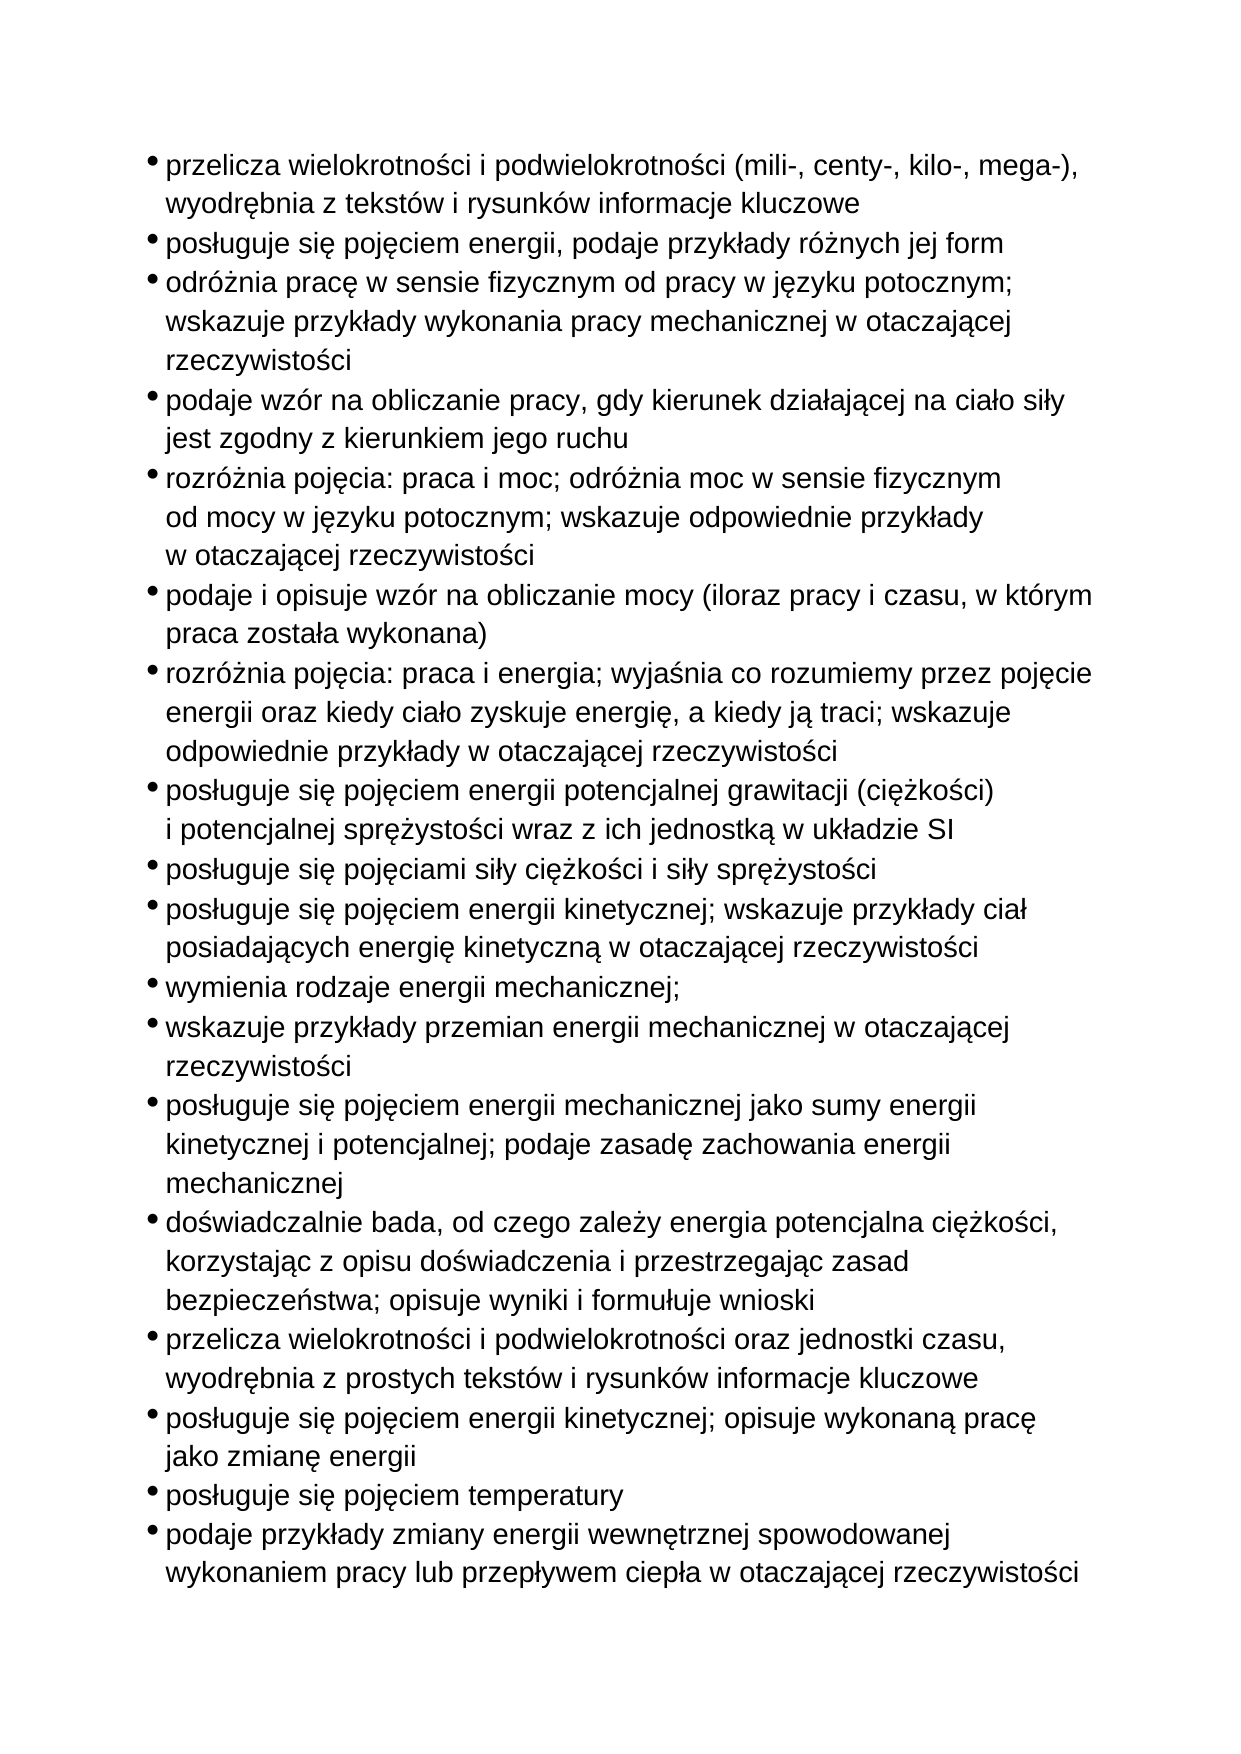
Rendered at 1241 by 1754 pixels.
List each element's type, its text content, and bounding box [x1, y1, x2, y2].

list wskazuje przykłady przemian energii mechanicznej w otaczającej rzeczywistości [148, 1010, 1093, 1082]
list posługuje się pojęciami siły ciężkości i siły sprężystości [148, 852, 1093, 885]
list podaje przykłady zmiany energii wewnętrznej spowodowanej wykonaniem pracy lub przepływem ciepła w otaczającej rzeczywistości [148, 1517, 1093, 1589]
list posługuje się pojęciem energii, podaje przykłady różnych jej form [148, 226, 1093, 259]
list posługuje się pojęciem energii potencjalnej grawitacji (ciężkości) i potencjalnej sprężystości wraz z ich jednostką w układzie SI [148, 773, 1093, 846]
list podaje i opisuje wzór na obliczanie mocy (iloraz pracy i czasu, w którym praca została wykonana) [148, 578, 1093, 650]
list doświadczalnie bada, od czego zależy energia potencjalna ciężkości, korzystając z opisu doświadczenia i przestrzegając zasad bezpieczeństwa; opisuje wyniki i formułuje wnioski [148, 1205, 1093, 1316]
list odróżnia pracę w sensie fizycznym od pracy w języku potocznym; wskazuje przykłady wykonania pracy mechanicznej w otaczającej rzeczywistości [148, 265, 1093, 376]
list przelicza wielokrotności i podwielokrotności oraz jednostki czasu, wyodrębnia z prostych tekstów i rysunków informacje kluczowe [148, 1322, 1093, 1394]
list posługuje się pojęciem energii mechanicznej jako sumy energii kinetycznej i potencjalnej; podaje zasadę zachowania energii mechanicznej [148, 1088, 1093, 1199]
list rozróżnia pojęcia: praca i energia; wyjaśnia co rozumiemy przez pojęcie energii oraz kiedy ciało zyskuje energię, a kiedy ją traci; wskazuje odpowiednie przykłady w otaczającej rzeczywistości [148, 656, 1093, 767]
list posługuje się pojęciem temperatury [148, 1478, 1093, 1512]
list podaje wzór na obliczanie pracy, gdy kierunek działającej na ciało siły jest zgodny z kierunkiem jego ruchu [148, 382, 1093, 455]
list posługuje się pojęciem energii kinetycznej; wskazuje przykłady ciał posiadających energię kinetyczną w otaczającej rzeczywistości [148, 892, 1093, 964]
list przelicza wielokrotności i podwielokrotności (mili-, centy-, kilo-, mega-), wyodrębnia z tekstów i rysunków informacje kluczowe [148, 148, 1093, 220]
list posługuje się pojęciem energii kinetycznej; opisuje wykonaną pracę jako zmianę energii [148, 1401, 1093, 1473]
list wymienia rodzaje energii mechanicznej; [148, 970, 1093, 1004]
list rozróżnia pojęcia: praca i moc; odróżnia moc w sensie fizycznym od mocy w języku potocznym; wskazuje odpowiednie przykłady w otaczającej rzeczywistości [148, 461, 1093, 572]
